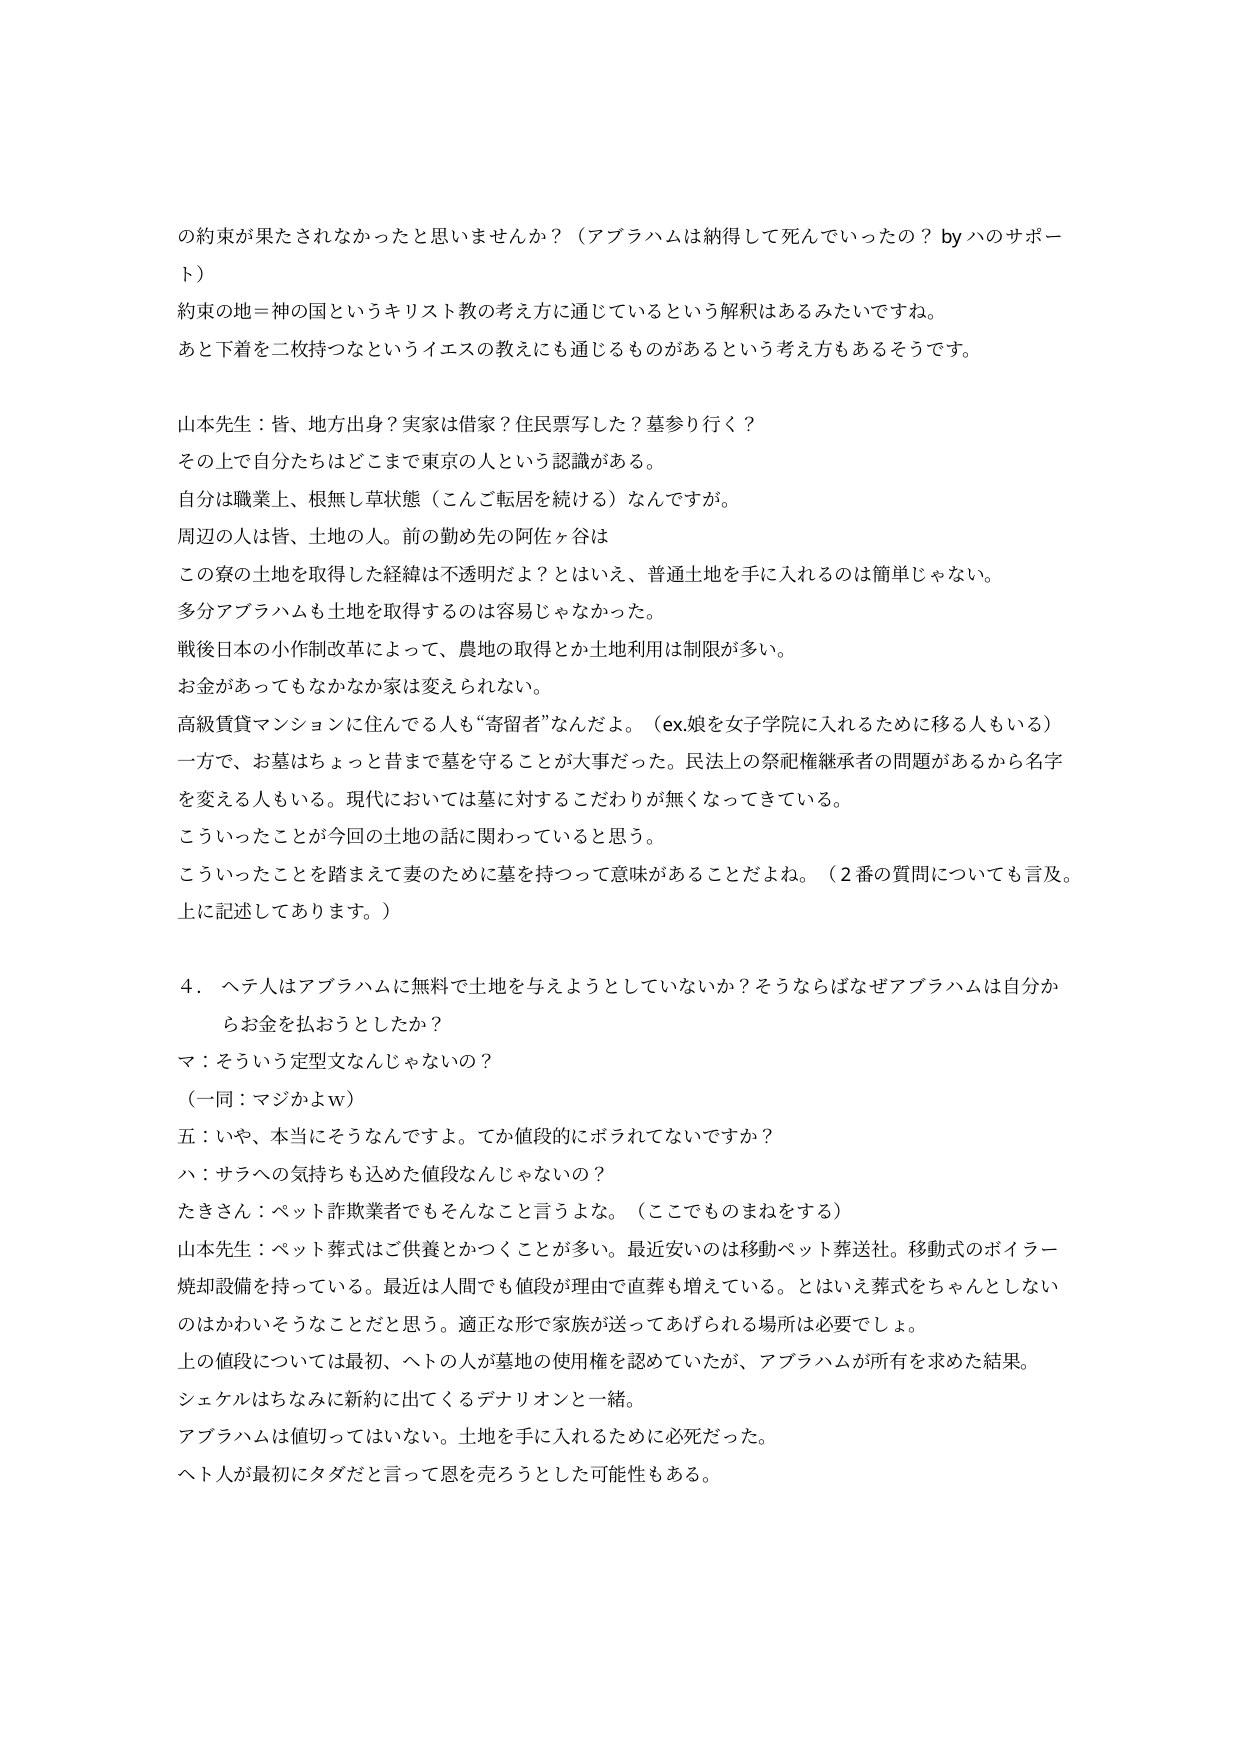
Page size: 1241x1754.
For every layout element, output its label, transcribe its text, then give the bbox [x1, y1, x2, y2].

text 高級賃貸マンションに住んでる人も“寄留者”なんだよ。（ex.娘を女子学院に入れるために移る人もいる） [177, 704, 1063, 742]
text （一同：マジかよｗ） [177, 1079, 1063, 1117]
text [177, 217, 1063, 292]
list ヘテ人はアブラハムに無料で土地を与えようとしていないか？そうならばなぜアブラハムは自分からお金を払おうとしたか？ [177, 967, 1063, 1042]
text その上で自分たちはどこまで東京の人という認識がある。 [177, 442, 1063, 479]
text 一方で、お墓はちょっと昔まで墓を守ることが大事だった。民法上の祭祀権継承者の問題があるから名字を変える人もいる。現代においては墓に対するこだわりが無くなってきている。 [177, 742, 1063, 817]
text シェケルはちなみに新約に出てくるデナリオンと一緒。 [177, 1379, 1063, 1417]
text アブラハムは値切ってはいない。土地を手に入れるために必死だった。 [177, 1417, 1063, 1454]
text 上の値段については最初、ヘトの人が墓地の使用権を認めていたが、アブラハムが所有を求めた結果。 [177, 1342, 1063, 1379]
text ハ：サラへの気持ちも込めた値段なんじゃないの？ [177, 1154, 1063, 1192]
text たきさん：ペット詐欺業者でもそんなこと言うよな。（ここでものまねをする） [177, 1192, 1063, 1229]
text 戦後日本の小作制改革によって、農地の取得とか土地利用は制限が多い。 [177, 629, 1063, 667]
text 山本先生：ペット葬式はご供養とかつくことが多い。最近安いのは移動ペット葬送社。移動式のボイラー焼却設備を持っている。最近は人間でも値段が理由で直葬も増えている。とはいえ葬式をちゃんとしないのはかわいそうなことだと思う。適正な形で家族が送ってあげられる場所は必要でしょ。 [177, 1229, 1063, 1342]
text 約束の地＝神の国というキリスト教の考え方に通じているという解釈はあるみたいですね。 [177, 292, 1063, 329]
text お金があってもなかなか家は変えられない。 [177, 667, 1063, 704]
text 周辺の人は皆、土地の人。前の勤め先の阿佐ヶ谷は [177, 517, 1063, 554]
text 山本先生：皆、地方出身？実家は借家？住民票写した？墓参り行く？ [177, 404, 1063, 442]
text ヘト人が最初にタダだと言って恩を売ろうとした可能性もある。 [177, 1454, 1063, 1492]
text あと下着を二枚持つなというイエスの教えにも通じるものがあるという考え方もあるそうです。 [177, 329, 1063, 367]
text 多分アブラハムも土地を取得するのは容易じゃなかった。 [177, 592, 1063, 629]
text マ：そういう定型文なんじゃないの？ [177, 1042, 1063, 1079]
text こういったことを踏まえて妻のために墓を持つって意味があることだよね。（2番の質問についても言及。上に記述してあります。） [177, 854, 1063, 929]
text 自分は職業上、根無し草状態（こんご転居を続ける）なんですが。 [177, 479, 1063, 517]
text この寮の土地を取得した経緯は不透明だよ？とはいえ、普通土地を手に入れるのは簡単じゃない。 [177, 554, 1063, 592]
text こういったことが今回の土地の話に関わっていると思う。 [177, 817, 1063, 854]
text 五：いや、本当にそうなんですよ。てか値段的にボラれてないですか？ [177, 1117, 1063, 1154]
